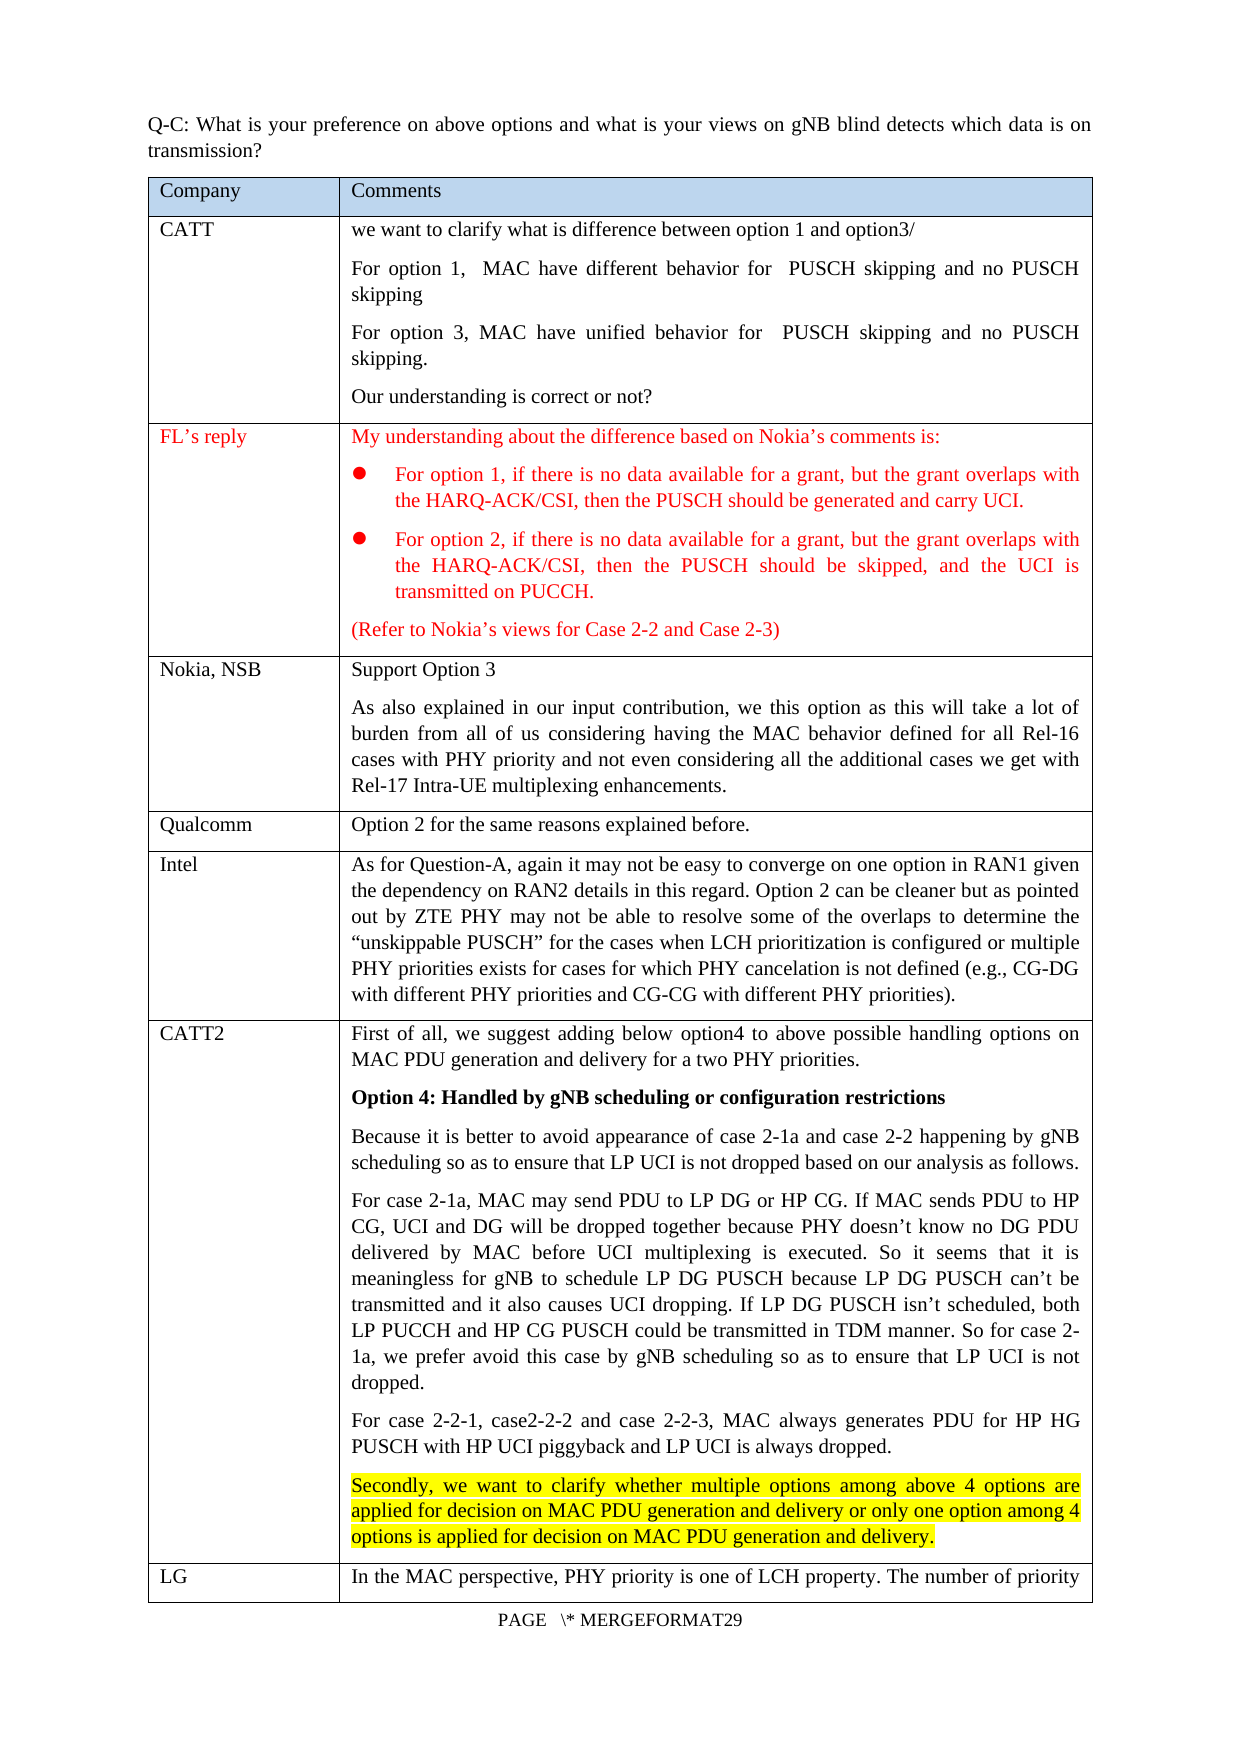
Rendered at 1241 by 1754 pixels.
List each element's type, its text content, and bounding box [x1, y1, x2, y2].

table_cell FL’s reply [149, 424, 339, 656]
table_cell My understanding about the difference based on Nokia’s comments is: For option 1, if there is no data available for a grant, but the grant overlaps with the HARQ-ACK/CSI, then the PUSCH should be generated and carry UCI. For option 2, if there is no data available for a grant, but the grant overlaps with the HARQ-ACK/CSI, then the PUSCH should be skipped, and the UCI is transmitted on PUCCH. (Refer to Nokia’s views for Case 2-2 and Case 2-3) [340, 424, 1092, 656]
table_cell Support Option 3 As also explained in our input contribution, we this option as this will take a lot of burden from all of us considering having the MAC behavior defined for all Rel-16 cases with PHY priority and not even considering all the additional cases we get with Rel-17 Intra-UE multiplexing enhancements. [340, 657, 1092, 811]
text Q-C: What is your preference on above options and what is your views on gNB blind detects which data is on transmission? [148, 112, 1092, 162]
table_cell Option 2 for the same reasons explained before. [340, 812, 1092, 851]
table_cell First of all, we suggest adding below option4 to above possible handling options on MAC PDU generation and delivery for a two PHY priorities. Option 4: Handled by gNB scheduling or configuration restrictions Because it is better to avoid appearance of case 2-1a and case 2-2 happening by gNB scheduling so as to ensure that LP UCI is not dropped based on our analysis as follows. For case 2-1a, MAC may send PDU to LP DG or HP CG. If MAC sends PDU to HP CG, UCI and DG will be dropped together because PHY doesn’t know no DG PDU delivered by MAC before UCI multiplexing is executed. So it seems that it is meaningless for gNB to schedule LP DG PUSCH because LP DG PUSCH can’t be transmitted and it also causes UCI dropping. If LP DG PUSCH isn’t scheduled, both LP PUCCH and HP CG PUSCH could be transmitted in TDM manner. So for case 2-1a, we prefer avoid this case by gNB scheduling so as to ensure that LP UCI is not dropped. For case 2-2-1, case2-2-2 and case 2-2-3, MAC always generates PDU for HP HG PUSCH with HP UCI piggyback and LP UCI is always dropped. Secondly, we want to clarify whether multiple options among above 4 options are applied for decision on MAC PDU generation and delivery or only one option among 4 options is applied for decision on MAC PDU generation and delivery. [340, 1021, 1092, 1563]
table_cell Nokia, NSB [149, 657, 339, 811]
table_cell Intel [149, 852, 339, 1020]
table_cell As for Question-A, again it may not be easy to converge on one option in RAN1 given the dependency on RAN2 details in this regard. Option 2 can be cleaner but as pointed out by ZTE PHY may not be able to resolve some of the overlaps to determine the “unskippable PUSCH” for the cases when LCH prioritization is configured or multiple PHY priorities exists for cases for which PHY cancelation is not defined (e.g., CG-DG with different PHY priorities and CG-CG with different PHY priorities). [340, 852, 1092, 1020]
table_header Company [149, 178, 339, 216]
table_cell LG [149, 1564, 339, 1602]
table_cell CATT2 [149, 1021, 339, 1563]
table_cell CATT [149, 217, 339, 423]
table_header Comments [340, 178, 1092, 216]
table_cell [340, 1564, 1092, 1602]
table_cell we want to clarify what is difference between option 1 and option3/ For option 1, MAC have different behavior for PUSCH skipping and no PUSCH skipping For option 3, MAC have unified behavior for PUSCH skipping and no PUSCH skipping. Our understanding is correct or not? [340, 217, 1092, 423]
table_cell Qualcomm [149, 812, 339, 851]
